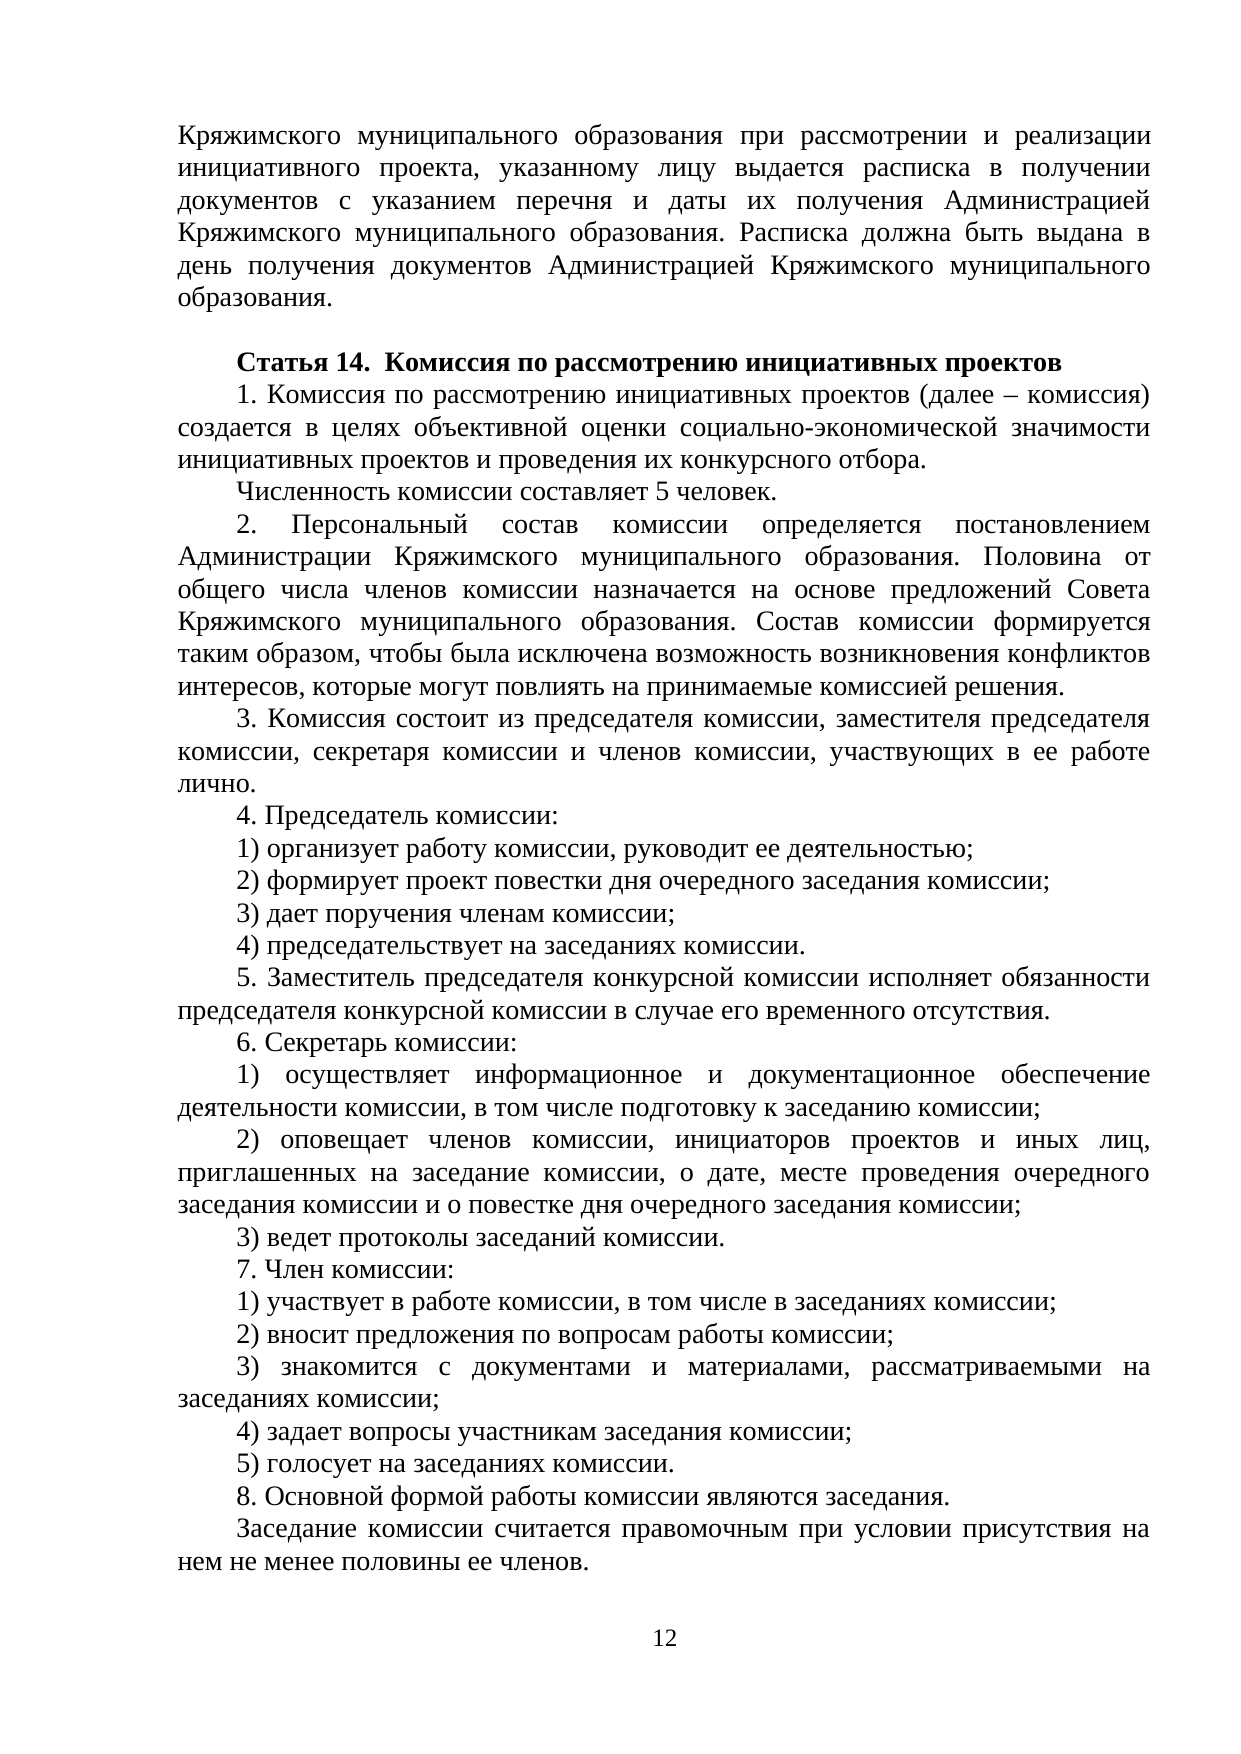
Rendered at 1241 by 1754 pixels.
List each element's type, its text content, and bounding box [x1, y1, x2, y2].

list Статья 14. Комиссия по рассмотрению инициативных проектов [177, 345, 1152, 377]
list 4. Председатель комиссии: [177, 798, 1152, 831]
list 3. Комиссия состоит из председателя комиссии, заместителя председателя комиссии, секретаря комиссии и членов комиссии, участвующих в ее работе лично. [177, 701, 1152, 798]
list 1. Комиссия по рассмотрению инициативных проектов (далее – комиссия) создается в целях объективной оценки социально-экономической значимости инициативных проектов и проведения их конкурсного отбора. [177, 377, 1152, 474]
list 1) участвует в работе комиссии, в том числе в заседаниях комиссии; [177, 1284, 1152, 1317]
list 1) осуществляет информационное и документационное обеспечение деятельности комиссии, в том числе подготовку к заседанию комиссии; [177, 1058, 1152, 1122]
list 3) дает поручения членам комиссии; [177, 896, 1152, 928]
list 4) председательствует на заседаниях комиссии. [177, 928, 1152, 960]
list Заседание комиссии считается правомочным при условии присутствия на нем не менее половины ее членов. [177, 1511, 1152, 1576]
list 8. Основной формой работы комиссии являются заседания. [177, 1479, 1152, 1511]
list 7. Член комиссии: [177, 1252, 1152, 1284]
list 2) оповещает членов комиссии, инициаторов проектов и иных лиц, приглашенных на заседание комиссии, о дате, месте проведения очередного заседания комиссии и о повестке дня очередного заседания комиссии; [177, 1122, 1152, 1219]
list 3) знакомится с документами и материалами, рассматриваемыми на заседаниях комиссии; [177, 1349, 1152, 1414]
list 2) вносит предложения по вопросам работы комиссии; [177, 1317, 1152, 1349]
list 3) ведет протоколы заседаний комиссии. [177, 1219, 1152, 1252]
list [177, 118, 1152, 312]
list 2) формирует проект повестки дня очередного заседания комиссии; [177, 863, 1152, 896]
list 5) голосует на заседаниях комиссии. [177, 1446, 1152, 1479]
list 1) организует работу комиссии, руководит ее деятельностью; [177, 831, 1152, 863]
list 4) задает вопросы участникам заседания комиссии; [177, 1414, 1152, 1446]
list 2. Персональный состав комиссии определяется постановлением Администрации Кряжимского муниципального образования. Половина от общего числа членов комиссии назначается на основе предложений Совета Кряжимского муниципального образования. Состав комиссии формируется таким образом, чтобы была исключена возможность возникновения конфликтов интересов, которые могут повлиять на принимаемые комиссией решения. [177, 507, 1152, 701]
list 5. Заместитель председателя конкурсной комиссии исполняет обязанности председателя конкурсной комиссии в случае его временного отсутствия. [177, 960, 1152, 1025]
list Численность комиссии составляет 5 человек. [177, 474, 1152, 507]
list 6. Секретарь комиссии: [177, 1025, 1152, 1058]
